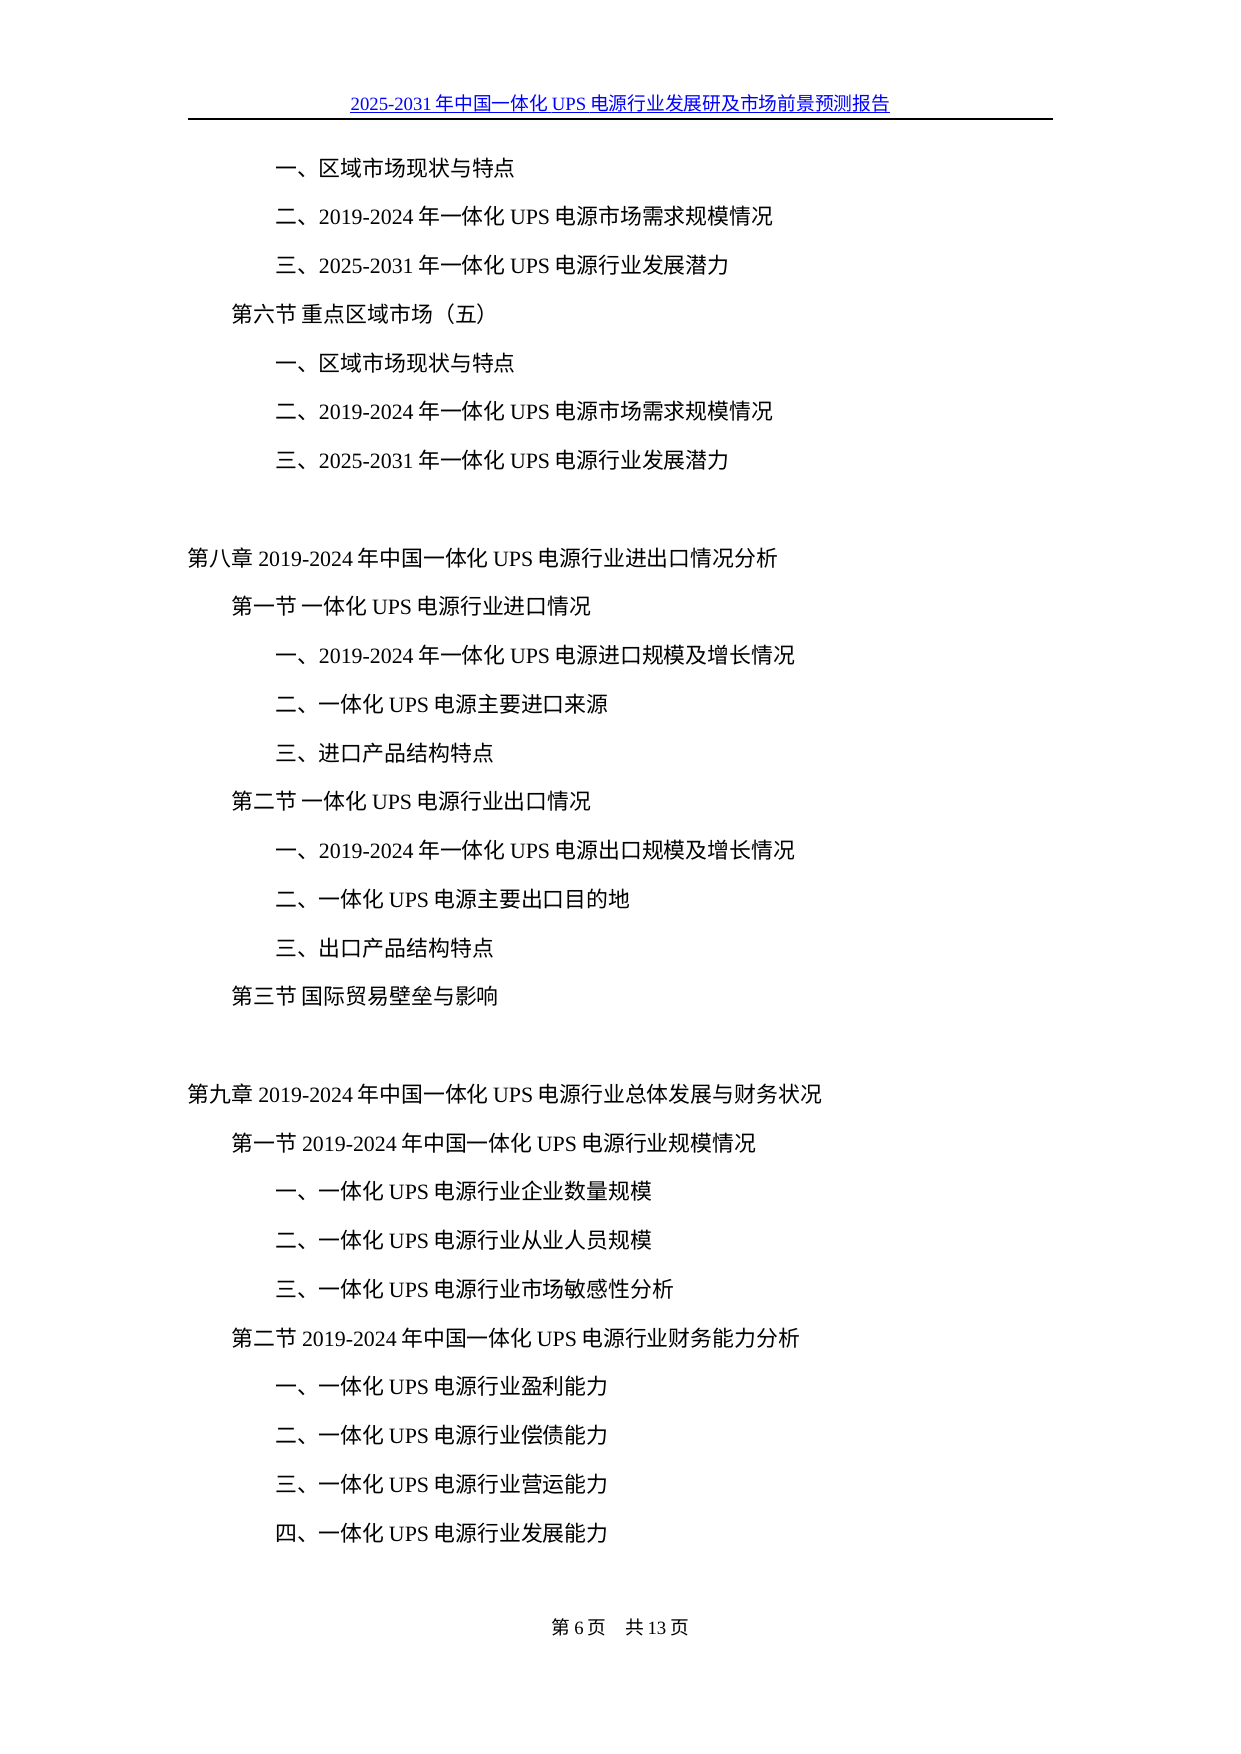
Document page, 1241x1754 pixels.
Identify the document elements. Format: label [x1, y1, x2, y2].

text [187, 150, 1053, 1548]
